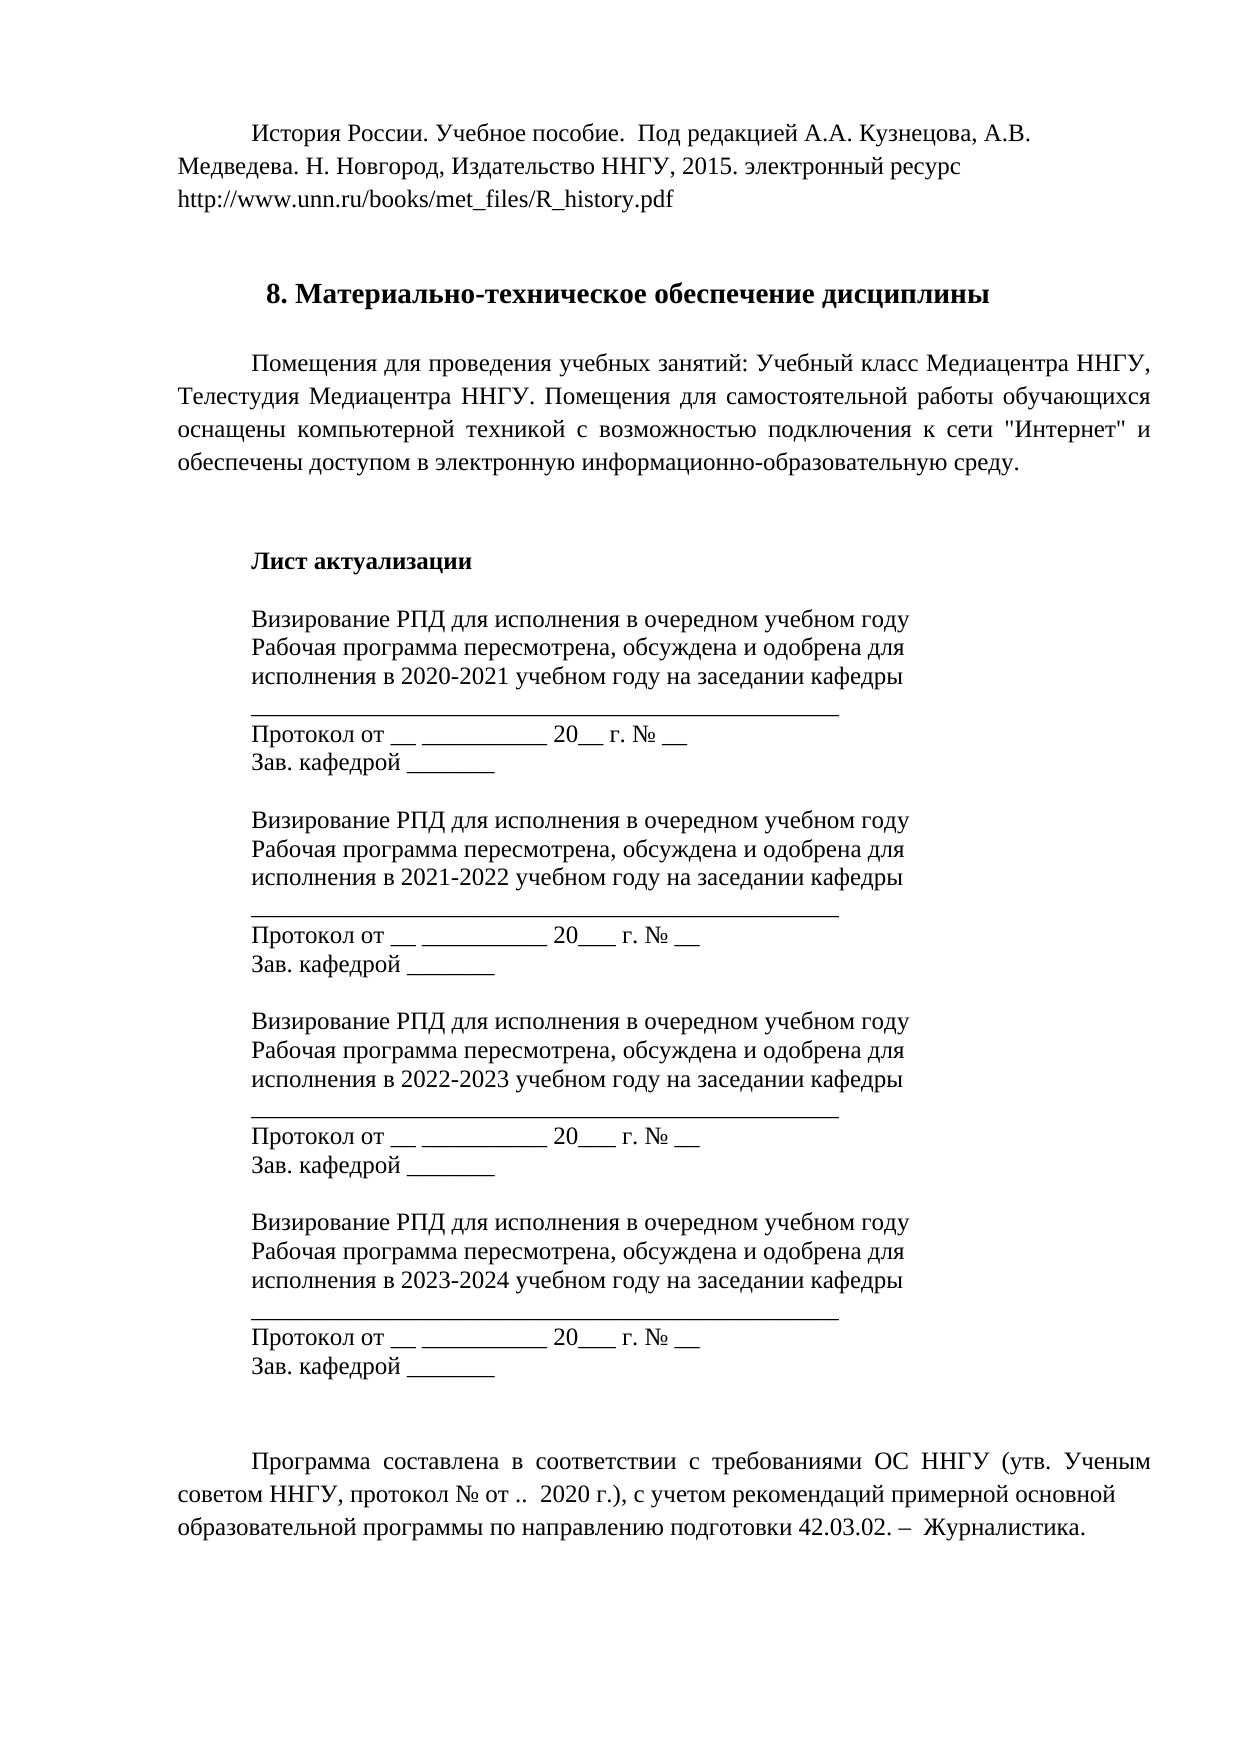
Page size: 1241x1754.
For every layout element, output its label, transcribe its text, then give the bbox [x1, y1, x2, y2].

text Рабочая программа пересмотрена, обсуждена и одобрена для [177, 632, 1152, 661]
text Протокол от __ __________ 20__ г. № __ [177, 719, 1152, 747]
text исполнения в 2023-2024 учебном году на заседании кафедры [177, 1265, 1152, 1294]
text исполнения в 2021-2022 учебном году на заседании кафедры [177, 862, 1152, 891]
text Визирование РПД для исполнения в очередном учебном году [177, 805, 1152, 834]
text Зав. кафедрой _______ [177, 949, 1152, 977]
text 8. Материально-техническое обеспечение дисциплины [177, 277, 1152, 310]
text Рабочая программа пересмотрена, обсуждена и одобрена для [177, 834, 1152, 862]
text Протокол от __ __________ 20___ г. № __ [177, 1121, 1152, 1150]
text исполнения в 2020-2021 учебном году на заседании кафедры [177, 661, 1152, 690]
text Визирование РПД для исполнения в очередном учебном году [177, 604, 1152, 632]
text Протокол от __ __________ 20___ г. № __ [177, 920, 1152, 949]
text Зав. кафедрой _______ [177, 1351, 1152, 1380]
text Рабочая программа пересмотрена, обсуждена и одобрена для [177, 1236, 1152, 1265]
text _______________________________________________ [177, 891, 1152, 920]
text _______________________________________________ [177, 1294, 1152, 1322]
text образовательной программы по направлению подготовки 42.03.02. – Журналистика. [177, 1512, 1152, 1541]
text Зав. кафедрой _______ [177, 747, 1152, 776]
text исполнения в 2022-2023 учебном году на заседании кафедры [177, 1064, 1152, 1092]
text Зав. кафедрой _______ [177, 1150, 1152, 1179]
text Визирование РПД для исполнения в очередном учебном году [177, 1006, 1152, 1035]
text _______________________________________________ [177, 690, 1152, 719]
text Лист актуализации [177, 546, 1152, 575]
text Визирование РПД для исполнения в очередном учебном году [177, 1207, 1152, 1236]
text Рабочая программа пересмотрена, обсуждена и одобрена для [177, 1035, 1152, 1064]
text _______________________________________________ [177, 1092, 1152, 1121]
text Программа составлена в соответствии с требованиями ОС ННГУ (утв. Ученым советом ННГУ, протокол № от .. 2020 г.), с учетом рекомендаций примерной основной [177, 1446, 1152, 1508]
text Помещения для проведения учебных занятий: Учебный класс Медиацентра ННГУ, Телестудия Медиацентра ННГУ. Помещения для самостоятельной работы обучающихся оснащены компьютерной техникой с возможностью подключения к сети "Интернет" и обеспечены доступом в электронную информационно-образовательную среду. [177, 348, 1152, 476]
text История России. Учебное пособие. Под редакцией А.А. Кузнецова, А.В. Медведева. Н. Новгород, Издательство ННГУ, 2015. электронный ресурс http://www.unn.ru/books/met_files/R_history.pdf [177, 118, 1152, 213]
text Протокол от __ __________ 20___ г. № __ [177, 1322, 1152, 1351]
